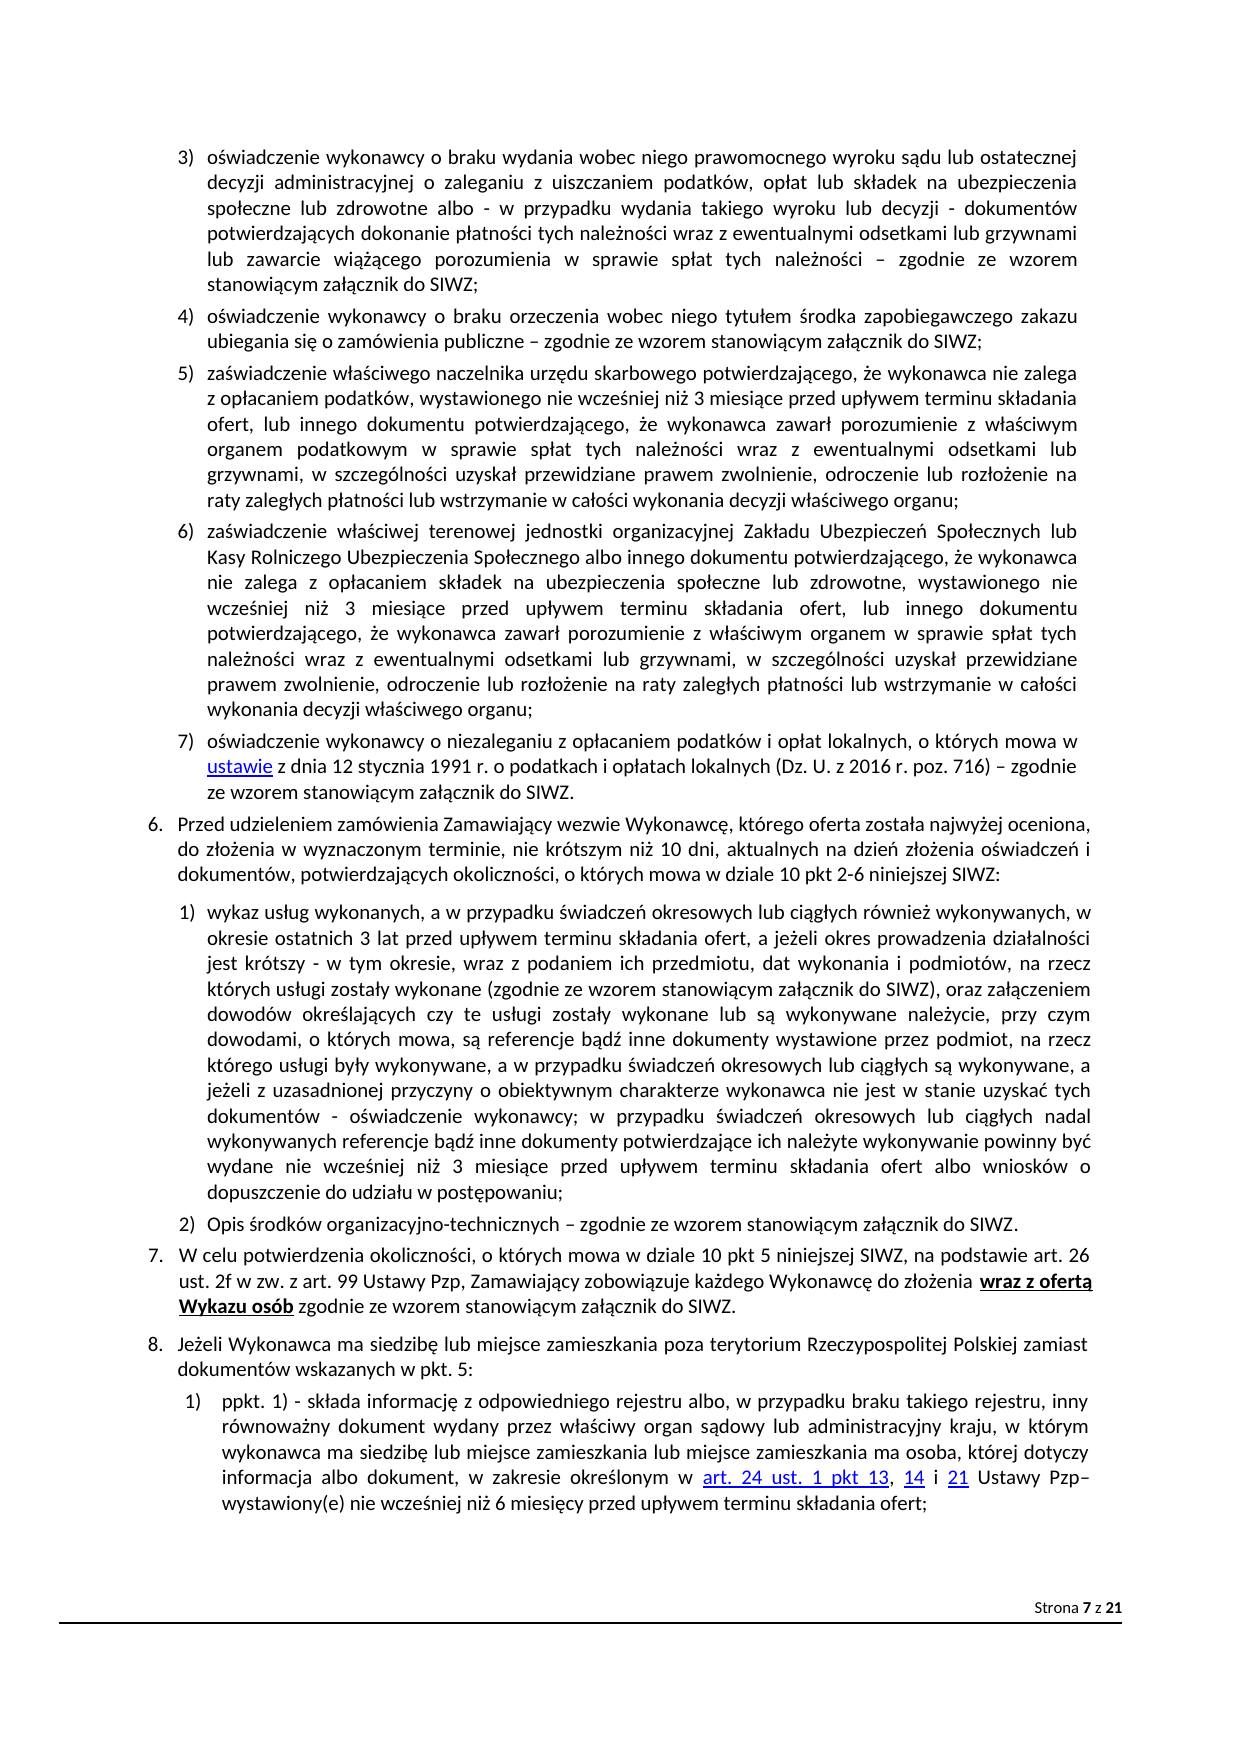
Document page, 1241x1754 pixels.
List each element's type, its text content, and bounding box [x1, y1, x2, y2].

list zaświadczenie właściwej terenowej jednostki organizacyjnej Zakładu Ubezpieczeń Społecznych lub Kasy Rolniczego Ubezpieczenia Społecznego albo innego dokumentu potwierdzającego, że wykonawca nie zalega z opłacaniem składek na ubezpieczenia społeczne lub zdrowotne, wystawionego nie wcześniej niż 3 miesiące przed upływem terminu składania ofert, lub innego dokumentu potwierdzającego, że wykonawca zawarł porozumienie z właściwym organem w sprawie spłat tych należności wraz z ewentualnymi odsetkami lub grzywnami, w szczególności uzyskał przewidziane prawem zwolnienie, odroczenie lub rozłożenie na raty zaległych płatności lub wstrzymanie w całości wykonania decyzji właściwego organu; [177, 519, 1079, 722]
list Jeżeli Wykonawca ma siedzibę lub miejsce zamieszkania poza terytorium Rzeczypospolitej Polskiej zamiast dokumentów wskazanych w pkt. 5: [148, 1331, 1090, 1382]
list Opis środków organizacyjno-technicznych – zgodnie ze wzorem stanowiącym załącznik do SIWZ. [179, 1211, 1092, 1236]
list zaświadczenie właściwego naczelnika urzędu skarbowego potwierdzającego, że wykonawca nie zalega z opłacaniem podatków, wystawionego nie wcześniej niż 3 miesiące przed upływem terminu składania ofert, lub innego dokumentu potwierdzającego, że wykonawca zawarł porozumienie z właściwym organem podatkowym w sprawie spłat tych należności wraz z ewentualnymi odsetkami lub grzywnami, w szczególności uzyskał przewidziane prawem zwolnienie, odroczenie lub rozłożenie na raty zaległych płatności lub wstrzymanie w całości wykonania decyzji właściwego organu; [177, 360, 1079, 512]
list oświadczenie wykonawcy o braku orzeczenia wobec niego tytułem środka zapobiegawczego zakazu ubiegania się o zamówienia publiczne – zgodnie ze wzorem stanowiącym załącznik do SIWZ; [177, 303, 1079, 354]
list Przed udzieleniem zamówienia Zamawiający wezwie Wykonawcę, którego oferta została najwyżej oceniona, do złożenia w wyznaczonym terminie, nie krótszym niż 10 dni, aktualnych na dzień złożenia oświadczeń i dokumentów, potwierdzających okoliczności, o których mowa w dziale 10 pkt 2-6 niniejszej SIWZ: [148, 811, 1092, 887]
list oświadczenie wykonawcy o braku wydania wobec niego prawomocnego wyroku sądu lub ostatecznej decyzji administracyjnej o zaleganiu z uiszczaniem podatków, opłat lub składek na ubezpieczenia społeczne lub zdrowotne albo - w przypadku wydania takiego wyroku lub decyzji - dokumentów potwierdzających dokonanie płatności tych należności wraz z ewentualnymi odsetkami lub grzywnami lub zawarcie wiążącego porozumienia w sprawie spłat tych należności – zgodnie ze wzorem stanowiącym załącznik do SIWZ; [177, 144, 1079, 297]
list ppkt. 1) - składa informację z odpowiedniego rejestru albo, w przypadku braku takiego rejestru, inny równoważny dokument wydany przez właściwy organ sądowy lub administracyjny kraju, w którym wykonawca ma siedzibę lub miejsce zamieszkania lub miejsce zamieszkania ma osoba, której dotyczy informacja albo dokument, w zakresie określonym w art. 24 ust. 1 pkt 13, 14 i 21 Ustawy Pzp– wystawiony(e) nie wcześniej niż 6 miesięcy przed upływem terminu składania ofert; [184, 1388, 1090, 1515]
list oświadczenie wykonawcy o niezaleganiu z opłacaniem podatków i opłat lokalnych, o których mowa w ustawie z dnia 12 stycznia 1991 r. o podatkach i opłatach lokalnych (Dz. U. z 2016 r. poz. 716) – zgodnie ze wzorem stanowiącym załącznik do SIWZ. [177, 728, 1079, 804]
list W celu potwierdzenia okoliczności, o których mowa w dziale 10 pkt 5 niniejszej SIWZ, na podstawie art. 26 ust. 2f w zw. z art. 99 Ustawy Pzp, Zamawiający zobowiązuje każdego Wykonawcę do złożenia wraz z ofertą Wykazu osób zgodnie ze wzorem stanowiącym załącznik do SIWZ. [148, 1242, 1092, 1319]
list wykaz usług wykonanych, a w przypadku świadczeń okresowych lub ciągłych również wykonywanych, w okresie ostatnich 3 lat przed upływem terminu składania ofert, a jeżeli okres prowadzenia działalności jest krótszy - w tym okresie, wraz z podaniem ich przedmiotu, dat wykonania i podmiotów, na rzecz których usługi zostały wykonane (zgodnie ze wzorem stanowiącym załącznik do SIWZ), oraz załączeniem dowodów określających czy te usługi zostały wykonane lub są wykonywane należycie, przy czym dowodami, o których mowa, są referencje bądź inne dokumenty wystawione przez podmiot, na rzecz którego usługi były wykonywane, a w przypadku świadczeń okresowych lub ciągłych są wykonywane, a jeżeli z uzasadnionej przyczyny o obiektywnym charakterze wykonawca nie jest w stanie uzyskać tych dokumentów - oświadczenie wykonawcy; w przypadku świadczeń okresowych lub ciągłych nadal wykonywanych referencje bądź inne dokumenty potwierdzające ich należyte wykonywanie powinny być wydane nie wcześniej niż 3 miesiące przed upływem terminu składania ofert albo wniosków o dopuszczenie do udziału w postępowaniu; [179, 899, 1092, 1204]
